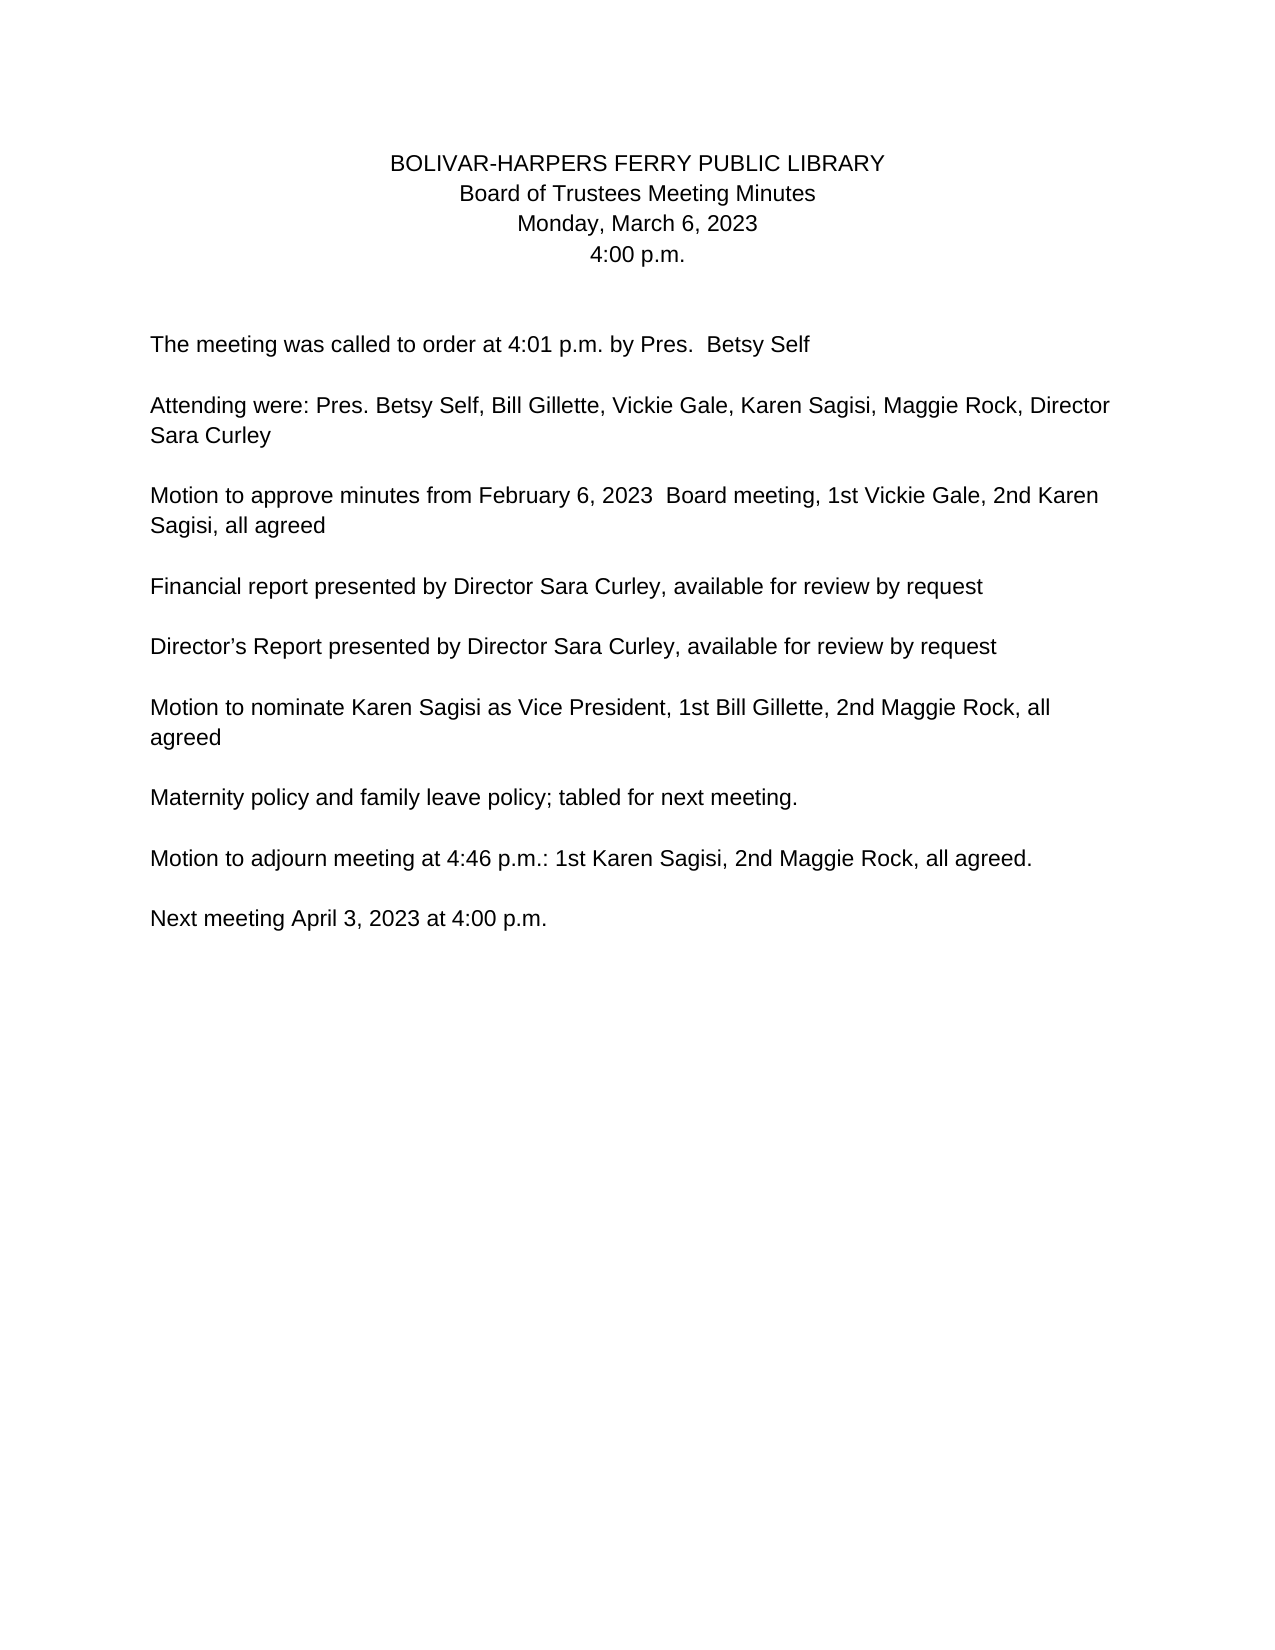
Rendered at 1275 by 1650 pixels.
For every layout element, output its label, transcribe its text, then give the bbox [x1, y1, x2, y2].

text Financial report presented by Director Sara Curley, available for review by request [150, 573, 1125, 599]
text Board of Trustees Meeting Minutes [150, 180, 1125, 207]
text Next meeting April 3, 2023 at 4:00 p.m. [150, 905, 1125, 932]
text The meeting was called to order at 4:01 p.m. by Pres. Betsy Self [150, 331, 1125, 358]
text Monday, March 6, 2023 [150, 210, 1125, 237]
text 4:00 p.m. [150, 241, 1125, 267]
text BOLIVAR-HARPERS FERRY PUBLIC LIBRARY [150, 150, 1125, 176]
text Motion to nominate Karen Sagisi as Vice President, 1st Bill Gillette, 2nd Maggie Rock, all agreed [150, 694, 1125, 750]
text Director’s Report presented by Director Sara Curley, available for review by request [150, 633, 1125, 660]
text Attending were: Pres. Betsy Self, Bill Gillette, Vickie Gale, Karen Sagisi, Maggie Rock, Director Sara Curley [150, 392, 1125, 448]
text Maternity policy and family leave policy; tabled for next meeting. [150, 784, 1125, 811]
text Motion to adjourn meeting at 4:46 p.m.: 1st Karen Sagisi, 2nd Maggie Rock, all agreed. [150, 845, 1125, 871]
text Motion to approve minutes from February 6, 2023 Board meeting, 1st Vickie Gale, 2nd Karen Sagisi, all agreed [150, 482, 1125, 539]
